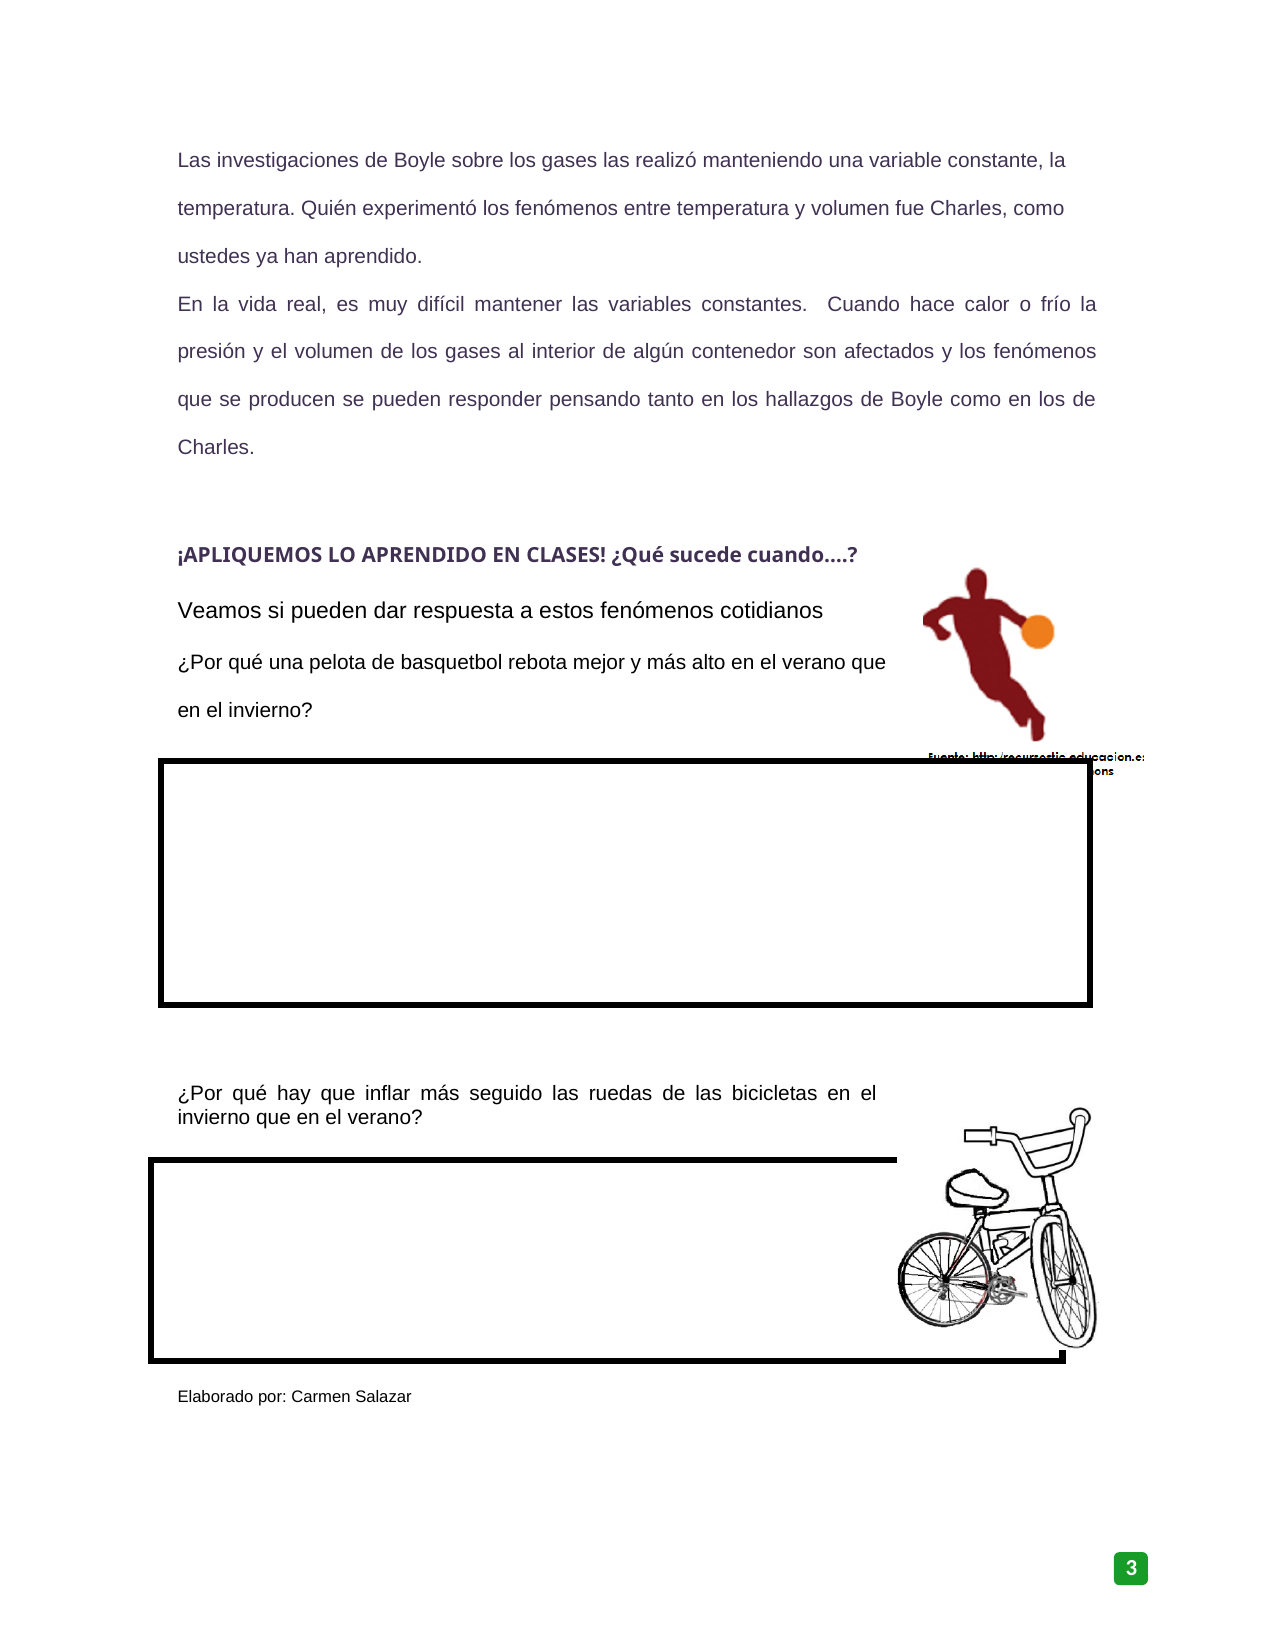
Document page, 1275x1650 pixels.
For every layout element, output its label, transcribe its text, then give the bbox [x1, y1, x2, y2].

picture [895, 1104, 1099, 1348]
text ¿Por qué una pelota de basquetbol rebota mejor y más alto en el verano que en el invierno? [177, 649, 922, 721]
picture [922, 566, 1144, 779]
text En la vida real, es muy difícil mantener las variables constantes. Cuando hace calor o frío la presión y el volumen de los gases al interior de algún contenedor son afectados y los fenómenos que se producen se pueden responder pensando tanto en los hallazgos de Boyle como en los de Charles. [177, 291, 1098, 459]
text ¿Por qué hay que inflar más seguido las ruedas de las bicicletas en el invierno que en el verano? [177, 1081, 1098, 1129]
text ¡APLIQUEMOS LO APRENDIDO EN CLASES! ¿Qué sucede cuando….? [177, 540, 1098, 568]
text Elaborado por: Carmen Salazar [177, 1386, 1098, 1406]
text Veamos si pueden dar respuesta a estos fenómenos cotidianos [177, 597, 922, 623]
text Las investigaciones de Boyle sobre los gases las realizó manteniendo una variable constante, la temperatura. Quién experimentó los fenómenos entre temperatura y volumen fue Charles, como ustedes ya han aprendido. [177, 148, 1098, 267]
